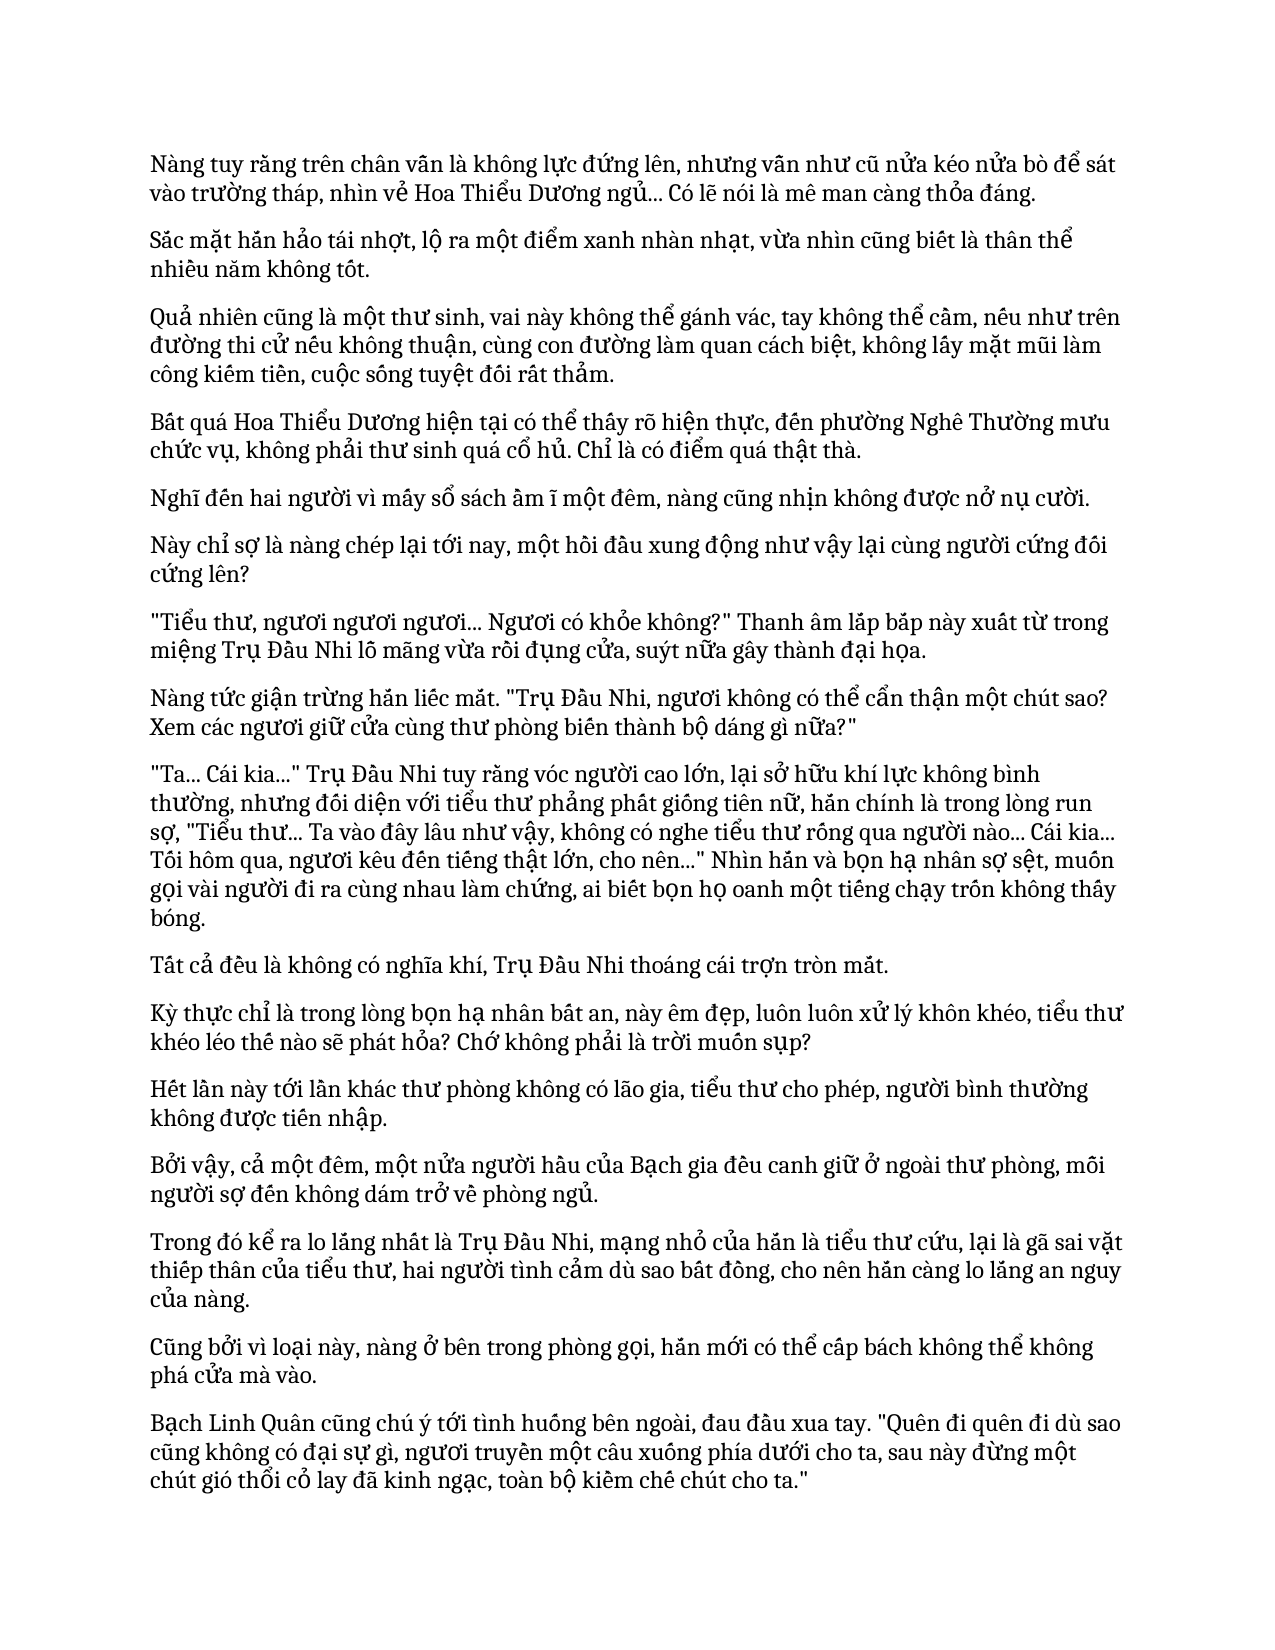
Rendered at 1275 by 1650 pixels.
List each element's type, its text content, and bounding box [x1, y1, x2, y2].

text Nàng tức giận trừng hắn liếc mắt. "Trụ Đầu Nhi, ngươi không có thể cẩn thận một chút sao? Xem các ngươi giữ cửa cùng thư phòng biến thành bộ dáng gì nữa?" [150, 684, 1125, 741]
text Nàng tuy rằng trên chân vẫn là không lực đứng lên, nhưng vẫn như cũ nửa kéo nửa bò để sát vào trường tháp, nhìn vẻ Hoa Thiểu Dương ngủ... Có lẽ nói là mê man càng thỏa đáng. [150, 150, 1125, 207]
text Kỳ thực chỉ là trong lòng bọn hạ nhân bất an, này êm đẹp, luôn luôn xử lý khôn khéo, tiểu thư khéo léo thế nào sẽ phát hỏa? Chớ không phải là trời muốn sụp? [150, 999, 1125, 1056]
text Tất cả đều là không có nghĩa khí, Trụ Đầu Nhi thoáng cái trợn tròn mắt. [150, 951, 1125, 980]
text Trong đó kể ra lo lắng nhất là Trụ Đầu Nhi, mạng nhỏ của hắn là tiểu thư cứu, lại là gã sai vặt thiếp thân của tiểu thư, hai người tình cảm dù sao bất đồng, cho nên hắn càng lo lắng an nguy của nàng. [150, 1227, 1125, 1314]
text Hết lần này tới lần khác thư phòng không có lão gia, tiểu thư cho phép, người bình thường không được tiến nhập. [150, 1075, 1125, 1132]
text Quả nhiên cũng là một thư sinh, vai này không thể gánh vác, tay không thể cầm, nếu như trên đường thi cử nếu không thuận, cùng con đường làm quan cách biệt, không lấy mặt mũi làm công kiếm tiền, cuộc sống tuyệt đối rất thảm. [150, 302, 1125, 389]
text Bất quá Hoa Thiểu Dương hiện tại có thể thấy rõ hiện thực, đến phường Nghê Thường mưu chức vụ, không phải thư sinh quá cổ hủ. Chỉ là có điểm quá thật thà. [150, 407, 1125, 465]
text "Ta... Cái kia..." Trụ Đầu Nhi tuy rằng vóc người cao lớn, lại sở hữu khí lực không bình thường, nhưng đối diện với tiểu thư phảng phất giống tiên nữ, hắn chính là trong lòng run sợ, "Tiểu thư... Ta vào đây lâu như vậy, không có nghe tiểu thư rống qua người nào... Cái kia... Tối hôm qua, ngươi kêu đến tiếng thật lớn, cho nên..." Nhìn hắn và bọn hạ nhân sợ sệt, muốn gọi vài người đi ra cùng nhau làm chứng, ai biết bọn họ oanh một tiếng chạy trốn không thấy bóng. [150, 760, 1125, 932]
text Cũng bởi vì loại này, nàng ở bên trong phòng gọi, hắn mới có thể cấp bách không thể không phá cửa mà vào. [150, 1332, 1125, 1390]
text Sắc mặt hắn hảo tái nhợt, lộ ra một điểm xanh nhàn nhạt, vừa nhìn cũng biết là thân thể nhiều năm không tốt. [150, 226, 1125, 284]
text Này chỉ sợ là nàng chép lại tới nay, một hồi đầu xung động như vậy lại cùng người cứng đối cứng lên? [150, 531, 1125, 589]
text Bởi vậy, cả một đêm, một nửa người hầu của Bạch gia đều canh giữ ở ngoài thư phòng, mỗi người sợ đến không dám trở về phòng ngủ. [150, 1151, 1125, 1209]
text "Tiểu thư, ngươi ngươi ngươi... Ngươi có khỏe không?" Thanh âm lắp bắp này xuất từ trong miệng Trụ Đầu Nhi lỗ mãng vừa rồi đụng cửa, suýt nữa gây thành đại họa. [150, 607, 1125, 665]
text Bạch Linh Quân cũng chú ý tới tình huống bên ngoài, đau đầu xua tay. "Quên đi quên đi dù sao cũng không có đại sự gì, ngươi truyền một câu xuống phía dưới cho ta, sau này đừng một chút gió thổi cỏ lay đã kinh ngạc, toàn bộ kiềm chế chút cho ta." [150, 1409, 1125, 1495]
text Nghĩ đến hai người vì mấy sổ sách ầm ĩ một đêm, nàng cũng nhịn không được nở nụ cười. [150, 484, 1125, 512]
